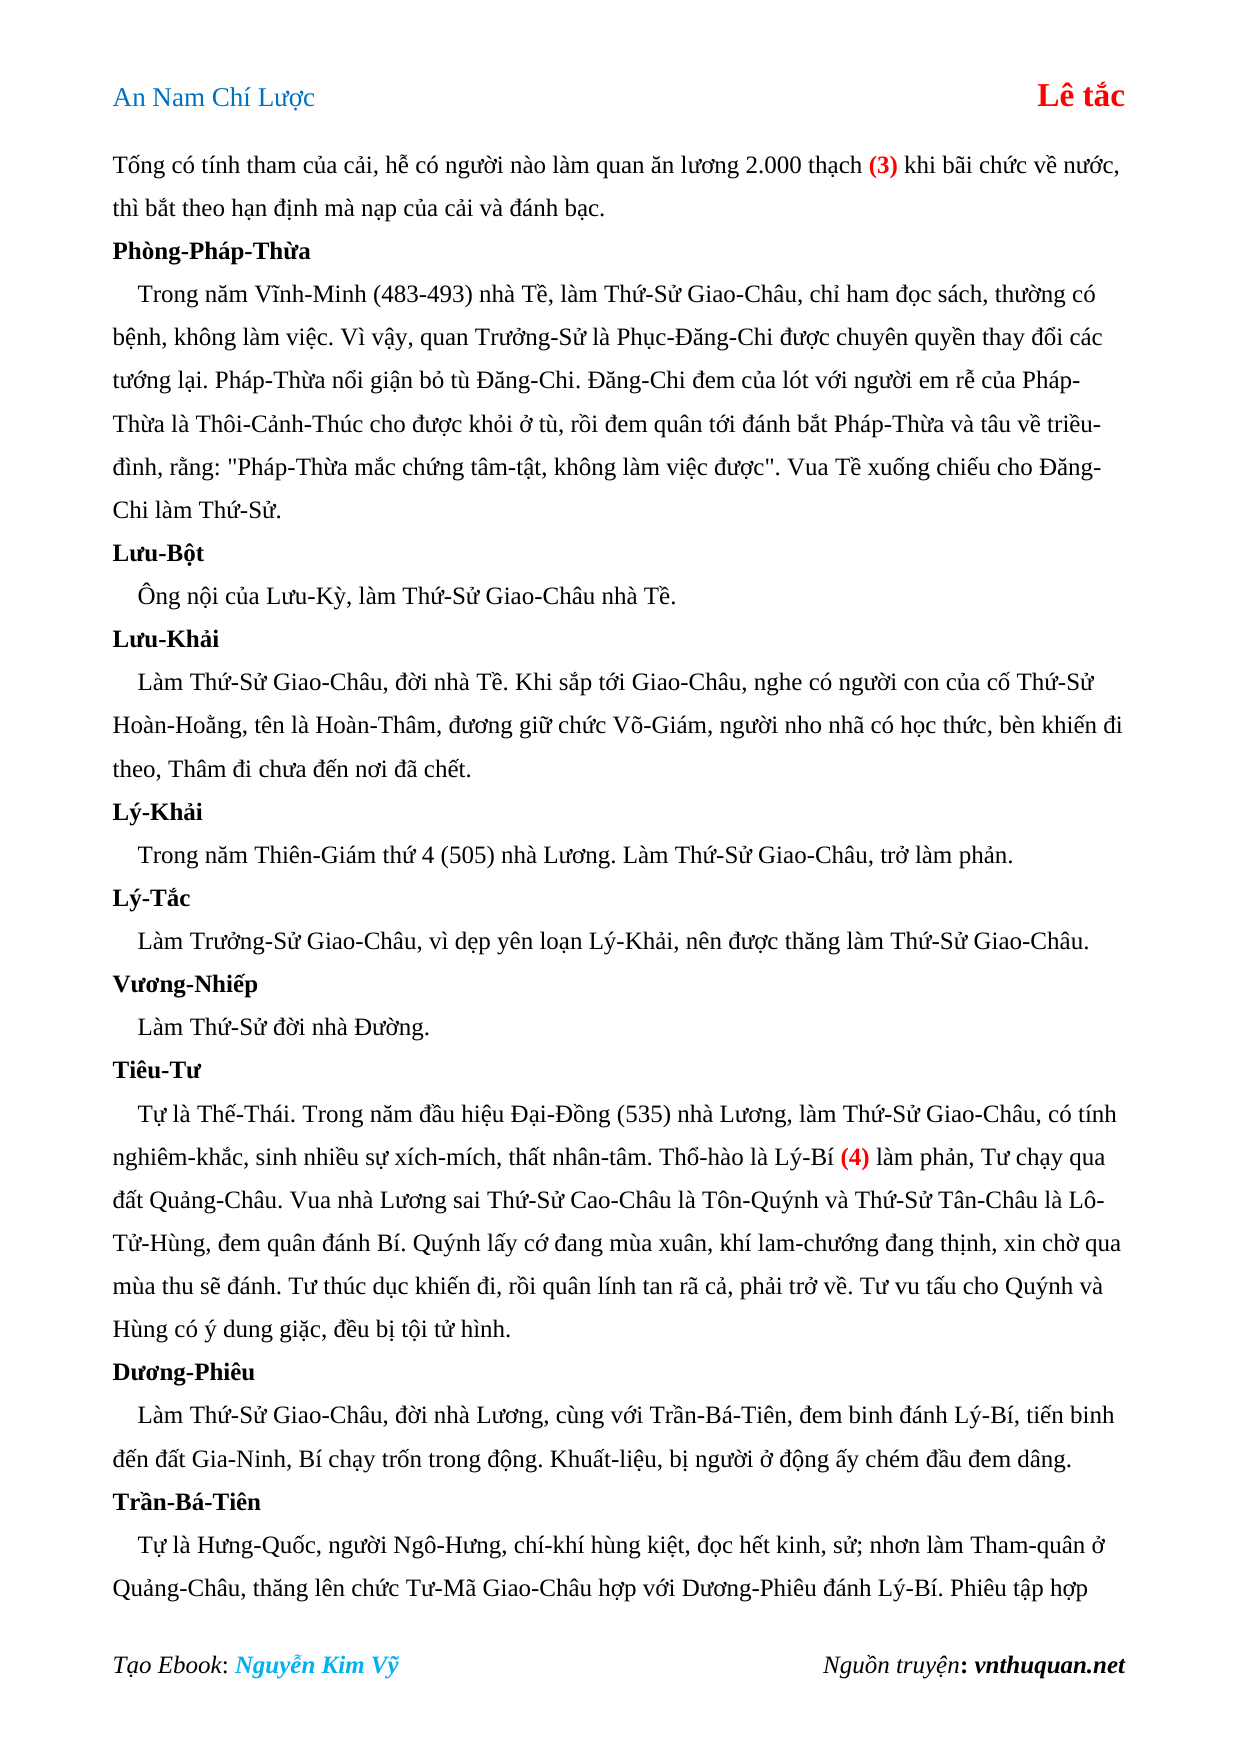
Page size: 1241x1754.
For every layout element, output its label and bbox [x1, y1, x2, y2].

text [112, 150, 1128, 1602]
